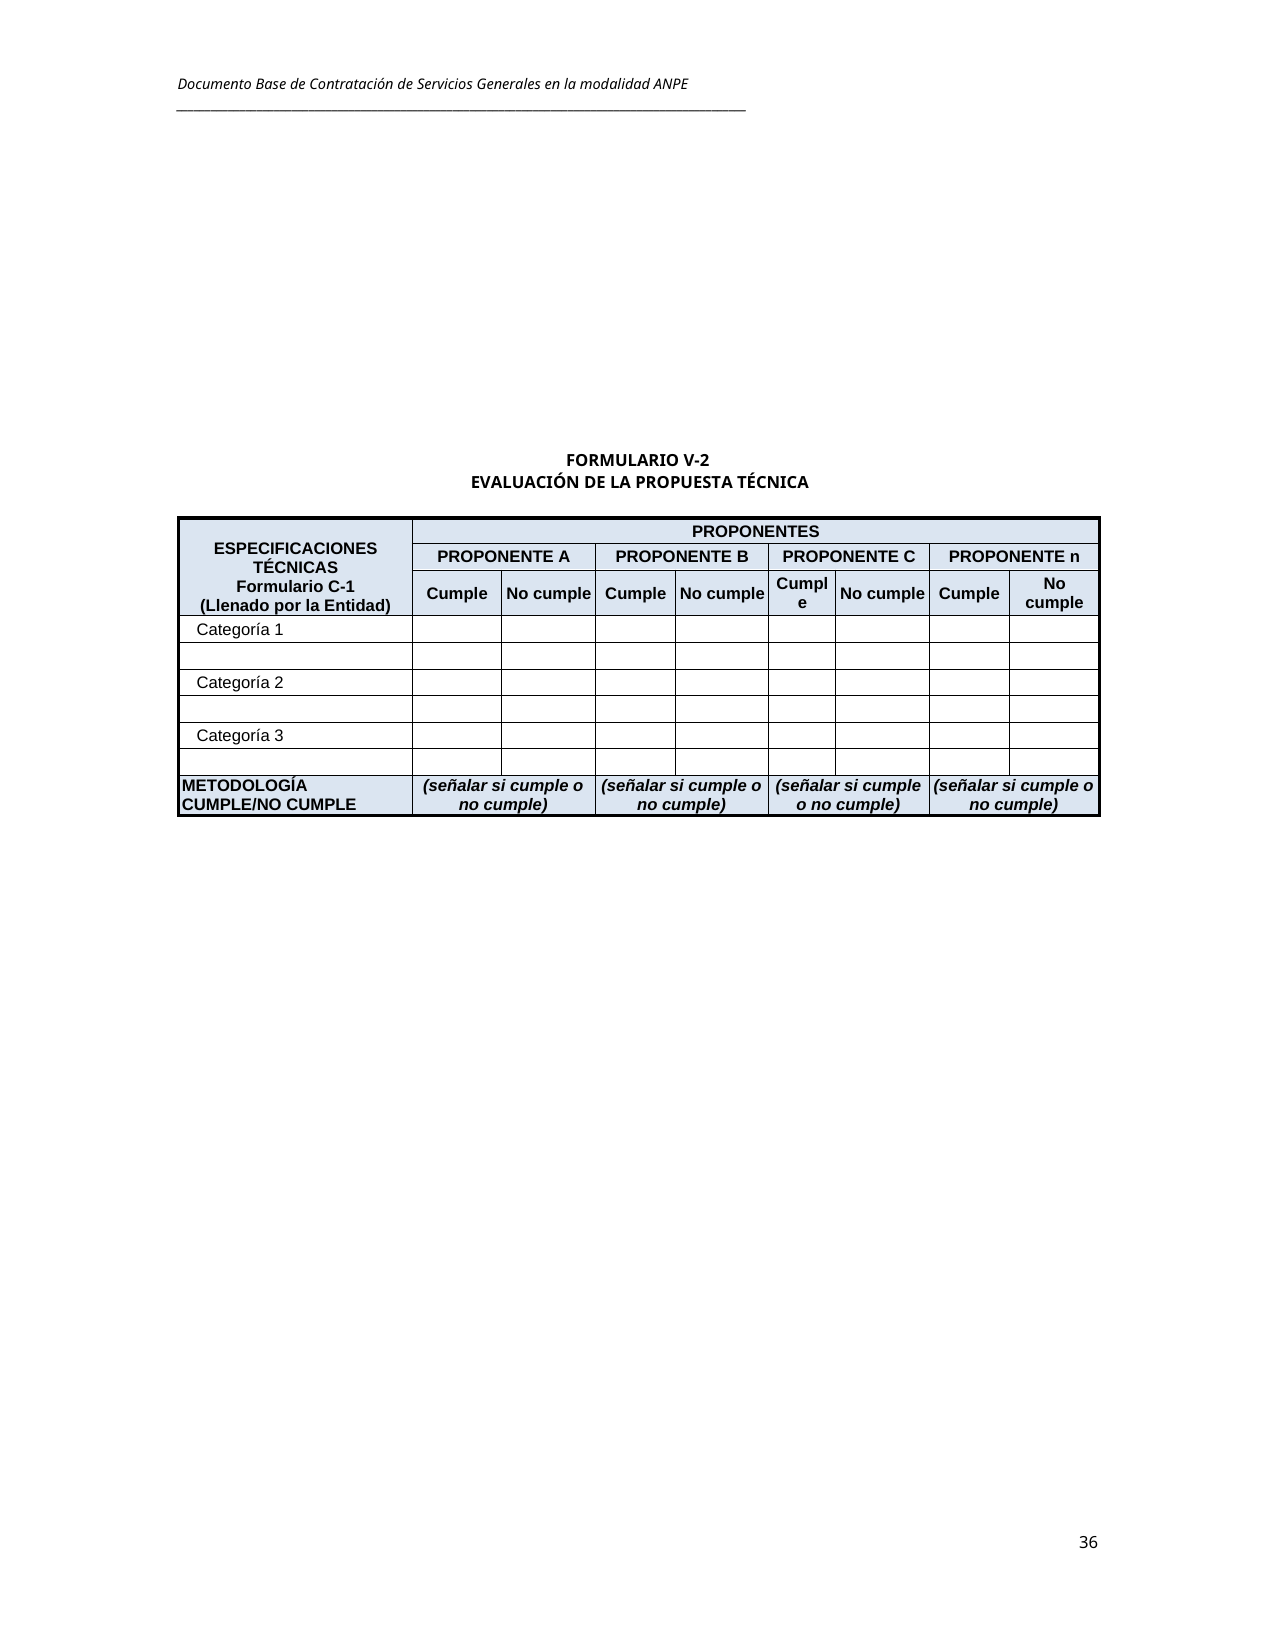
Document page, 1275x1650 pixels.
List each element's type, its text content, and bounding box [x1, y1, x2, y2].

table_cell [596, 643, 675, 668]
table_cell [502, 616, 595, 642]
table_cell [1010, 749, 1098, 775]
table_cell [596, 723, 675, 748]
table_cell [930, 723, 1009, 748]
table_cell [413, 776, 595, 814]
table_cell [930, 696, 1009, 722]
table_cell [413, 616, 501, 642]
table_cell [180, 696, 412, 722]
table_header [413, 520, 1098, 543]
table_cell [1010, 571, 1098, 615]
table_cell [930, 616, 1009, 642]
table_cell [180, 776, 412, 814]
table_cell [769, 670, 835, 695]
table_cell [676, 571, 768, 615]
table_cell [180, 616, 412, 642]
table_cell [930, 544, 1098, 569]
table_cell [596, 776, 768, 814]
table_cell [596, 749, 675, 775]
text FORMULARIO V-2 [177, 448, 1098, 471]
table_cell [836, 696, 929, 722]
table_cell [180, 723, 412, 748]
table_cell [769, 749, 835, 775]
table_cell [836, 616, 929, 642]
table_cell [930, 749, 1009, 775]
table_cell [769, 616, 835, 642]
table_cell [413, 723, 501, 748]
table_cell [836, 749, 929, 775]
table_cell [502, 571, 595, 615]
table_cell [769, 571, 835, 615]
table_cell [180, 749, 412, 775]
text EVALUACIÓN DE LA PROPUESTA TÉCNICA [177, 471, 1098, 494]
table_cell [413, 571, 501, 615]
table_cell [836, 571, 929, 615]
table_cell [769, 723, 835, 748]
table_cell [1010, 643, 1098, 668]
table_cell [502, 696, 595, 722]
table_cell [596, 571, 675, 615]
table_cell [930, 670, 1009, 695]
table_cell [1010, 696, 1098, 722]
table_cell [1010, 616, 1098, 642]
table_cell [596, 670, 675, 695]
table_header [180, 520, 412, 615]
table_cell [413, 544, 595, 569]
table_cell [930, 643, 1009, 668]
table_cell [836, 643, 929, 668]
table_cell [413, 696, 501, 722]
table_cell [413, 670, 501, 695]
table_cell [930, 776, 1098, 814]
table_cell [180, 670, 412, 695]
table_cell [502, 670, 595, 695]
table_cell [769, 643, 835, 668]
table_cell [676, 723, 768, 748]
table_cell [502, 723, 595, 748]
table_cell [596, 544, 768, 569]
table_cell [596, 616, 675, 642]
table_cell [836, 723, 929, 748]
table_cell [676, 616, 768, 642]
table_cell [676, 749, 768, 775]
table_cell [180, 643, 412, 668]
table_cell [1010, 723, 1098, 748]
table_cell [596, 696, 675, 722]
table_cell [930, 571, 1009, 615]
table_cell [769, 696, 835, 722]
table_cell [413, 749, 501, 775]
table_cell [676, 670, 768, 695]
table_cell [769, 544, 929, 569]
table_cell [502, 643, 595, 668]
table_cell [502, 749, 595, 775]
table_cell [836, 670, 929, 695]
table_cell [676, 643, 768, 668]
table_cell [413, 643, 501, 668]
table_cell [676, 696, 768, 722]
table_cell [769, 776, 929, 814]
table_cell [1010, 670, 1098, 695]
